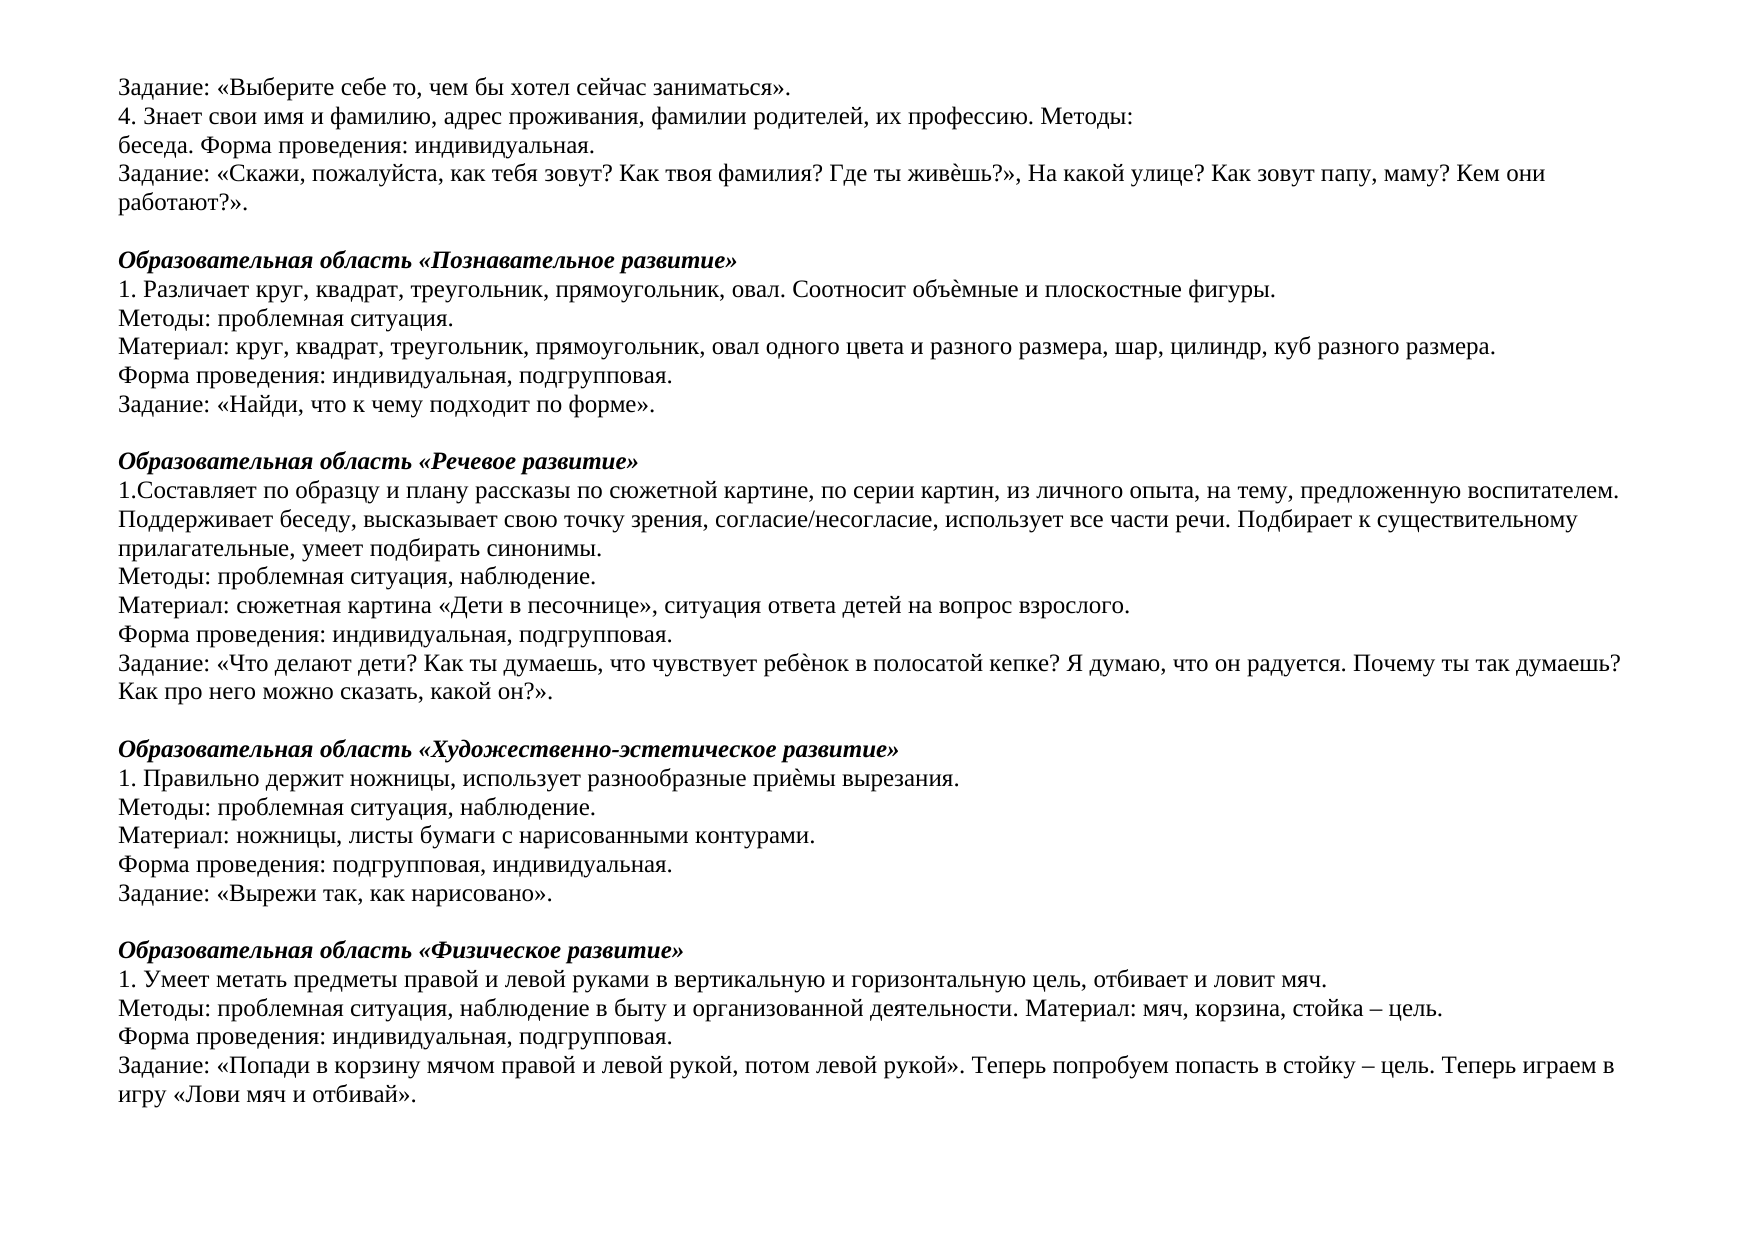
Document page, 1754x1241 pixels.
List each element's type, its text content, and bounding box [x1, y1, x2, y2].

text 1.Составляет по образцу и плану рассказы по сюжетной картине, по серии картин, из личного опыта, на тему, предложенную воспитателем. Поддерживает беседу, высказывает свою точку зрения, согласие/несогласие, использует все части речи. Подбирает к существительному прилагательные, умеет подбирать синонимы. [118, 475, 1739, 561]
subtitle Образовательная область «Речевое развитие» [118, 447, 1739, 475]
text Методы: проблемная ситуация, наблюдение. [118, 561, 1739, 590]
text Материал: круг, квадрат, треугольник, прямоугольник, овал одного цвета и разного размера, шар, цилиндр, куб разного размера. Форма проведения: индивидуальная, подгрупповая. [118, 331, 1498, 389]
text 1. Различает круг, квадрат, треугольник, прямоугольник, овал. Соотносит объѐмные и плоскостные фигуры. Методы: проблемная ситуация. [118, 274, 1362, 331]
text Задание: «Найди, что к чему подходит по форме». [118, 389, 1739, 418]
subtitle Образовательная область «Познавательное развитие» [118, 245, 1739, 274]
text 1. Умеет метать предметы правой и левой руками в вертикальную и горизонтальную цель, отбивает и ловит мяч. [118, 964, 1739, 993]
text Материал: ножницы, листы бумаги с нарисованными контурами. Форма проведения: подгрупповая, индивидуальная. [118, 820, 882, 878]
text Задание: «Выберите себе то, чем бы хотел сейчас заниматься». [118, 72, 1739, 101]
text 1. Правильно держит ножницы, использует разнообразные приѐмы вырезания. Методы: проблемная ситуация, наблюдение. [118, 763, 962, 820]
text Материал: сюжетная картина «Дети в песочнице», ситуация ответа детей на вопрос взрослого. Форма проведения: индивидуальная, подгрупповая. [118, 590, 1151, 648]
text Задание: «Вырежи так, как нарисовано». [118, 878, 1739, 907]
text Задание: «Скажи, пожалуйста, как тебя зовут? Как твоя фамилия? Где ты живѐшь?», На какой улице? Как зовут папу, маму? Кем они работают?». [118, 158, 1548, 216]
text Задание: «Что делают дети? Как ты думаешь, что чувствует ребѐнок в полосатой кепке? Я думаю, что он радуется. Почему ты так думаешь? Как про него можно сказать, какой он?». [118, 648, 1623, 705]
list Знает свои имя и фамилию, адрес проживания, фамилии родителей, их профессию. Методы: беседа. Форма проведения: индивидуальная. [118, 101, 1215, 158]
subtitle Образовательная область «Художественно-эстетическое развитие» [118, 734, 1739, 763]
subtitle Образовательная область «Физическое развитие» [118, 936, 1739, 964]
text Методы: проблемная ситуация, наблюдение в быту и организованной деятельности. Материал: мяч, корзина, стойка – цель. Форма проведения: индивидуальная, подгрупповая. [118, 993, 1446, 1050]
text Задание: «Попади в корзину мячом правой и левой рукой, потом левой рукой». Теперь попробуем попасть в стойку – цель. Теперь играем в игру «Лови мяч и отбивай». [118, 1050, 1617, 1108]
